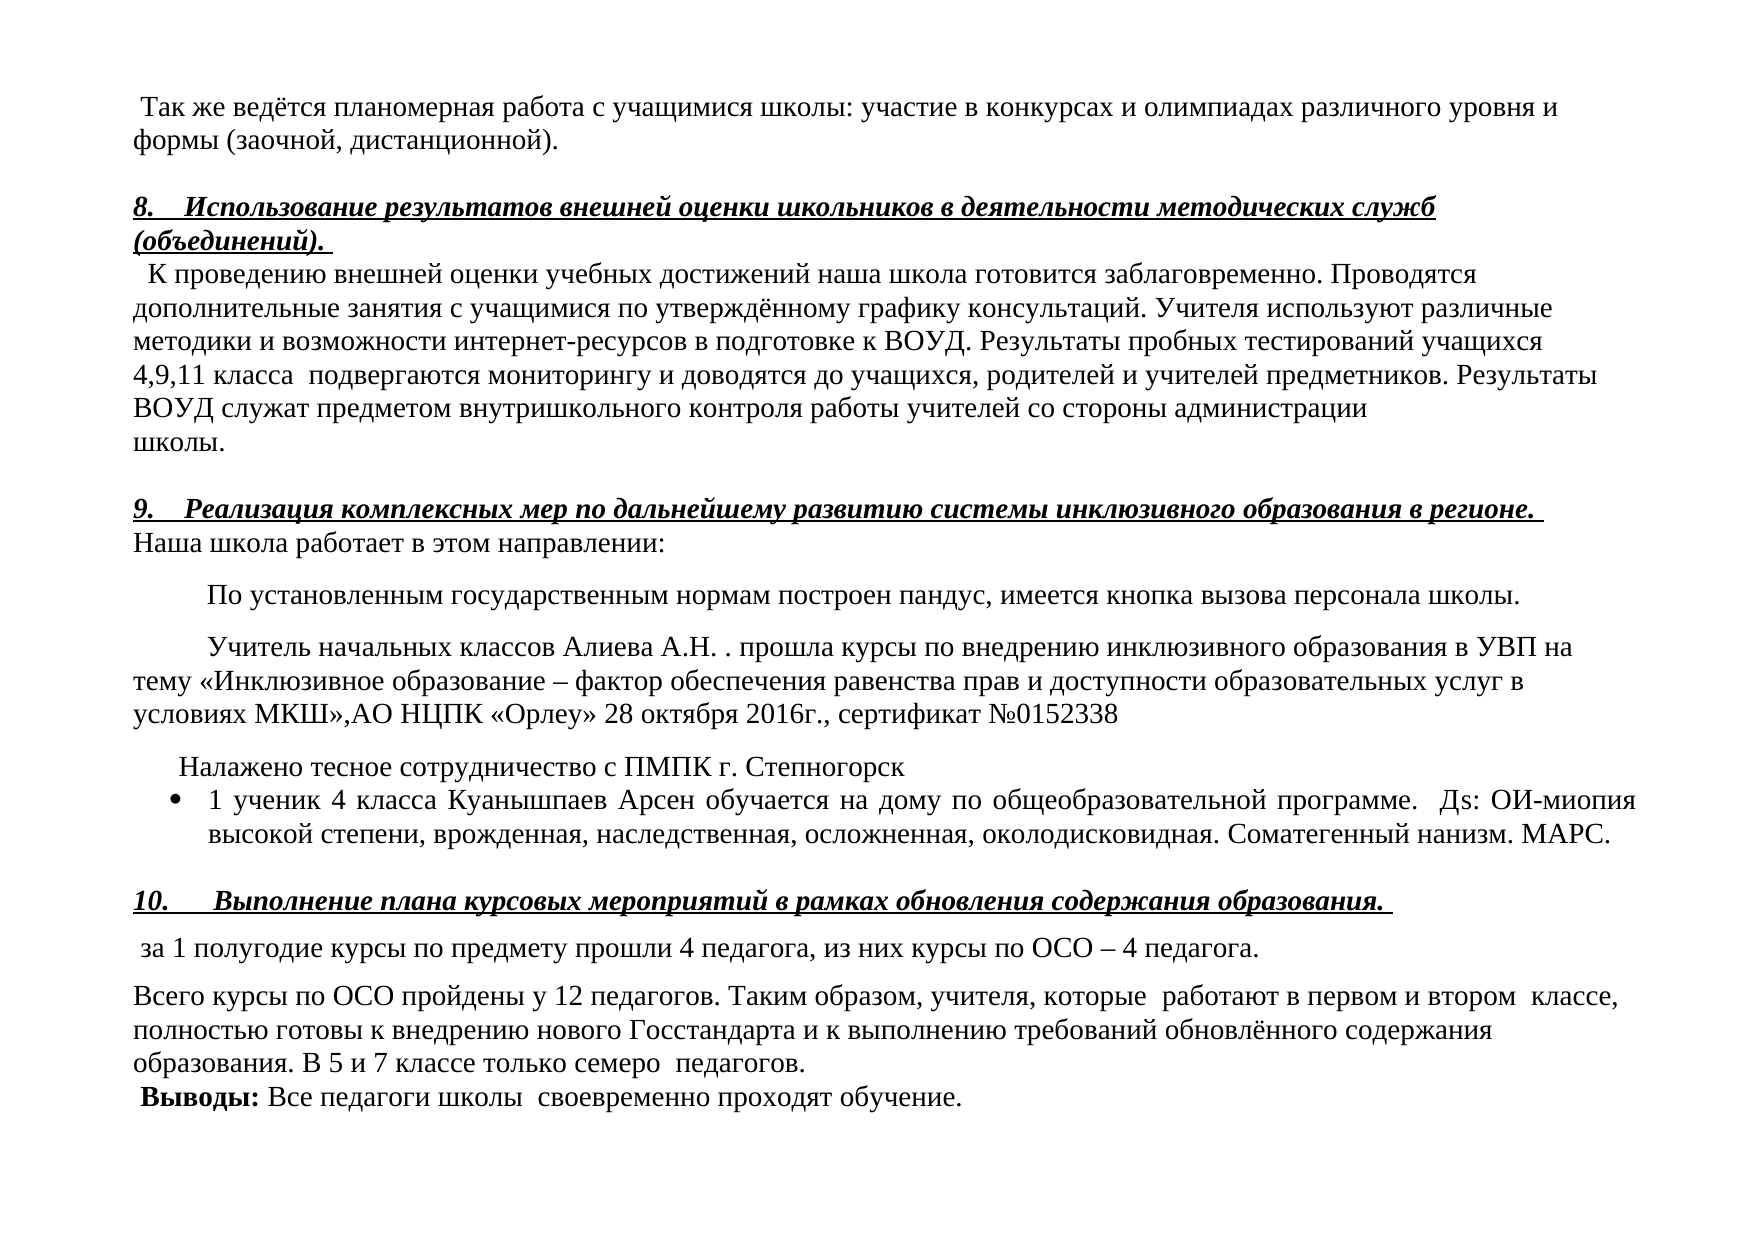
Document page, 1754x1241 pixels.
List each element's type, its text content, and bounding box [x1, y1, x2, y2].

text Выводы: Все педагоги школы своевременно проходят обучение. [133, 1079, 1636, 1112]
text 8. Использование результатов внешней оценки школьников в деятельности методических служб [133, 189, 1636, 223]
text К проведению внешней оценки учебных достижений наша школа готовится заблаговременно. Проводятся дополнительные занятия с учащимися по утверждённому графику консультаций. Учителя используют различные методики и возможности интернет-ресурсов в подготовке к ВОУД. Результаты пробных тестирований учащихся [133, 256, 1636, 357]
text 4,9,11 класса подвергаются мониторингу и доводятся до учащихся, родителей и учителей предметников. Результаты ВОУД служат предметом внутришкольного контроля работы учителей со стороны администрации [133, 357, 1636, 424]
text 10. Выполнение плана курсовых мероприятий в рамках обновления содержания образования. [133, 883, 1636, 916]
text школы. [133, 424, 1636, 458]
text Налажено тесное сотрудничество с ПМПК г. Степногорск [133, 749, 1636, 782]
text  Учитель начальных классов Алиева А.Н. . прошла курсы по внедрению инклюзивного образования в УВП на тему «Инклюзивное образование – фактор обеспечения равенства прав и доступности образовательных услуг в условиях МКШ»,АО НЦПК «Орлеу» 28 октября 2016г., сертификат №0152338 [133, 629, 1636, 730]
text 9. Реализация комплексных мер по дальнейшему развитию системы инклюзивного образования в регионе. [133, 491, 1636, 525]
list 1 ученик 4 класса Куанышпаев Арсен обучается на дому по общеобразовательной программе. Дs: ОИ-миопия высокой степени, врожденная, наследственная, осложненная, околодисковидная. Соматегенный нанизм. МАРС. [170, 782, 1636, 849]
text Наша школа работает в этом направлении: [133, 525, 1636, 558]
text  По установленным государственным нормам построен пандус, имеется кнопка вызова персонала школы. [133, 577, 1636, 611]
text (объединений). [133, 223, 1636, 256]
text Так же ведётся планомерная работа с учащимися школы: участие в конкурсах и олимпиадах различного уровня и формы (заочной, дистанционной). [133, 89, 1636, 156]
text за 1 полугодие курсы по предмету прошли 4 педагога, из них курсы по ОСО – 4 педагога. [133, 931, 1636, 964]
text Всего курсы по ОСО пройдены у 12 педагогов. Таким образом, учителя, которые работают в первом и втором классе, полностью готовы к внедрению нового Госстандарта и к выполнению требований обновлённого содержания образования. В 5 и 7 классе только семеро педагогов. [133, 978, 1636, 1079]
